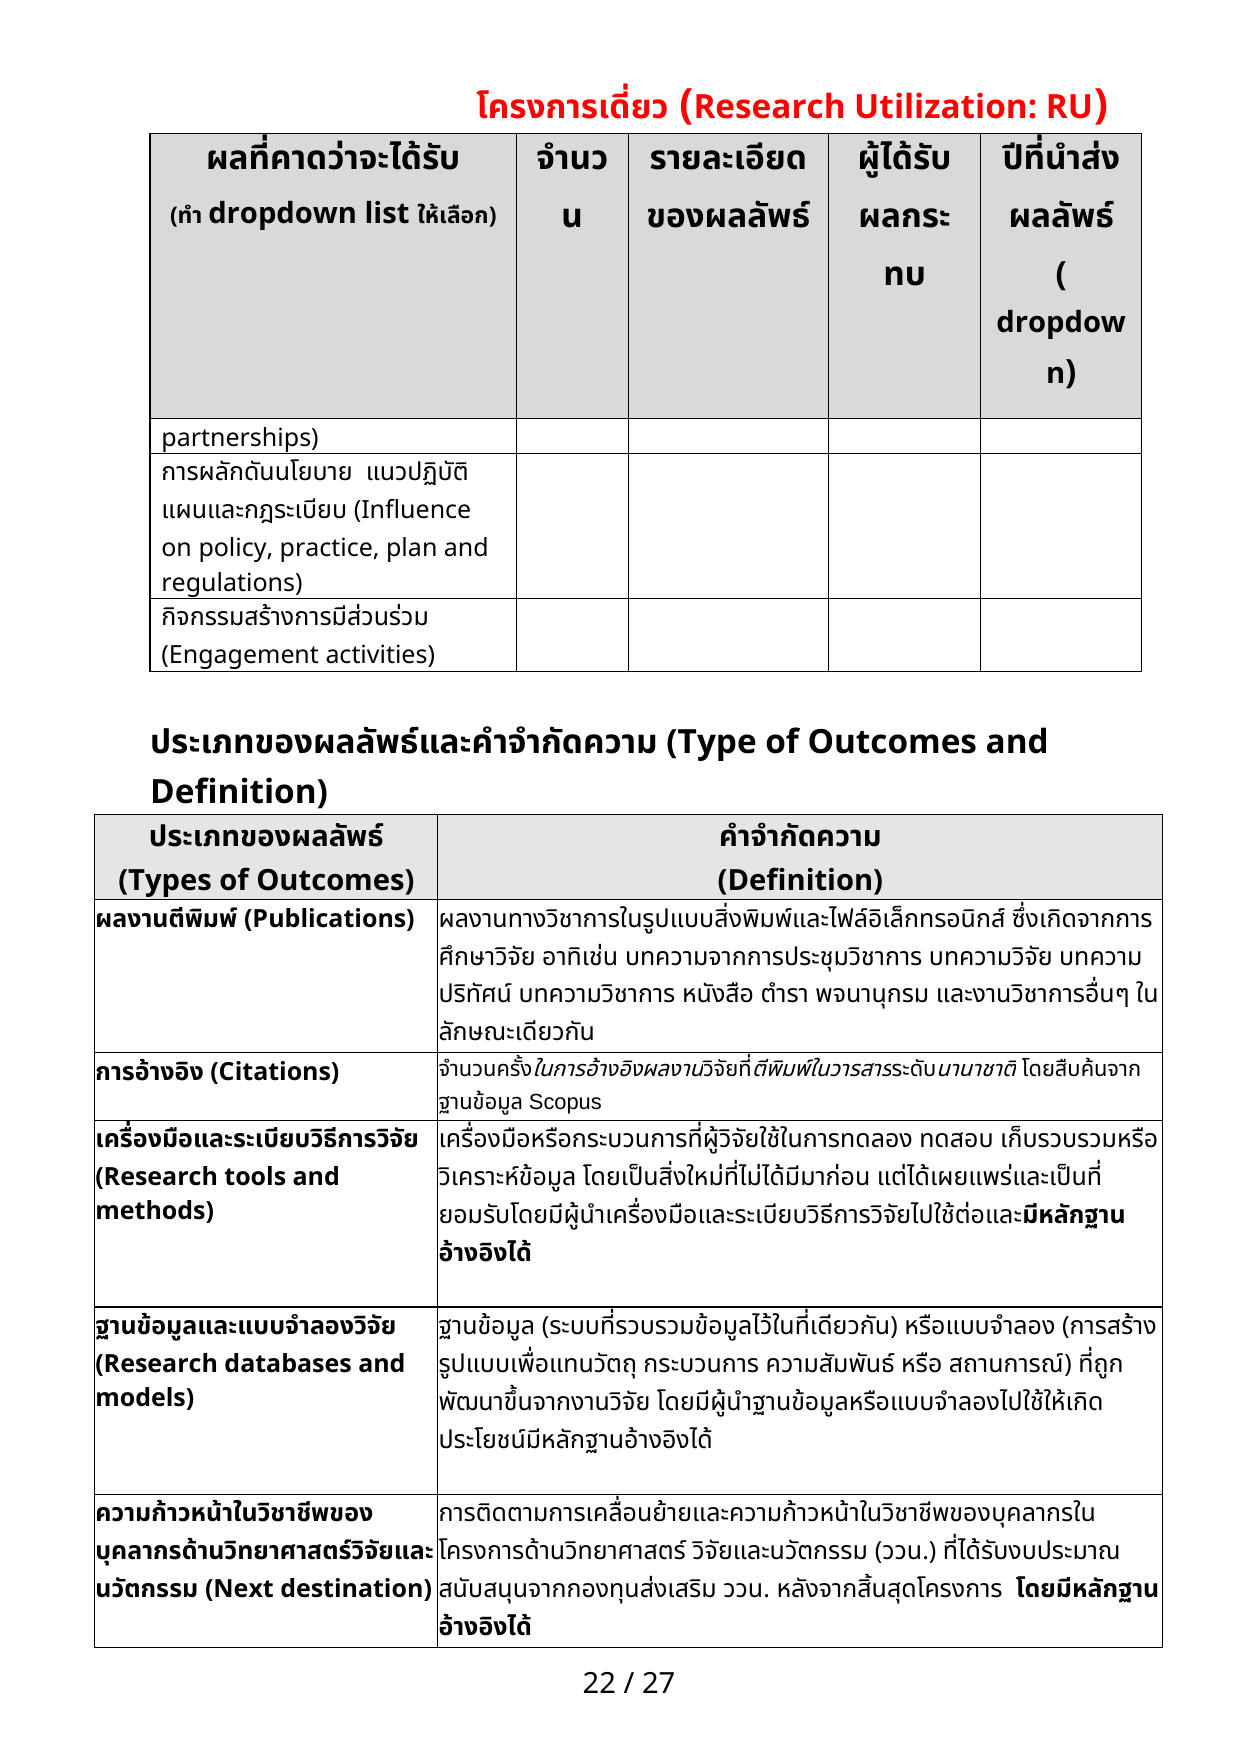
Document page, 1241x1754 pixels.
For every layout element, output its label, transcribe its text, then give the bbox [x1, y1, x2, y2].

table_header จำนวน [517, 134, 628, 418]
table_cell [95, 1495, 437, 1647]
table_header ปีที่นำส่งผลลัพธ์ (dropdown) [981, 134, 1141, 418]
table_cell [517, 454, 628, 598]
table_cell [829, 454, 980, 598]
text ประเภทของผลลัพธ์และคำจำกัดความ (Type of Outcomes and Definition) [150, 718, 1107, 814]
table_cell การอ้างอิง (Citations) [95, 1053, 437, 1119]
table_cell เครื่องมือและระเบียบวิธีการวิจัย (Research tools and methods) [95, 1121, 437, 1306]
table_cell ผลงานตีพิมพ์ (Publications) [95, 900, 437, 1052]
table_cell [517, 419, 628, 453]
table_header รายละเอียดของผลลัพธ์ [629, 134, 828, 418]
table_cell จำนวนครั้งในการอ้างอิงผลงานวิจัยที่ตีพิมพ์ในวารสารระดับนานาชาติ โดยสืบค้นจากฐานข้อมูล Scopus [438, 1053, 1162, 1119]
table_cell [981, 454, 1141, 598]
table_cell กิจกรรมสร้างการมีส่วนร่วม (Engagement activities) [151, 599, 516, 671]
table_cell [438, 1495, 1162, 1647]
table_cell ฐานข้อมูลและแบบจำลองวิจัย (Research databases and models) [95, 1308, 437, 1494]
table_header คำจำกัดความ (Definition) [438, 815, 1162, 899]
table_cell [981, 419, 1141, 453]
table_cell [151, 419, 516, 453]
table_header ผลที่คาดว่าจะได้รับ (ทำ dropdown list ให้เลือก) [151, 134, 516, 418]
table_cell ฐานข้อมูล (ระบบที่รวบรวมข้อมูลไว้ในที่เดียวกัน) หรือแบบจำลอง (การสร้างรูปแบบเพื่อแทนวัตถุ กระบวนการ ความสัมพันธ์ หรือ สถานการณ์) ที่ถูกพัฒนาขึ้นจากงานวิจัย โดยมีผู้นำฐานข้อมูลหรือแบบจำลองไปใช้ให้เกิดประโยชน์มีหลักฐานอ้างอิงได้ [438, 1308, 1162, 1494]
table_header ประเภทของผลลัพธ์ (Types of Outcomes) [95, 815, 437, 899]
table_cell [629, 454, 828, 598]
table_cell [981, 599, 1141, 671]
table_cell [629, 599, 828, 671]
table_cell [517, 599, 628, 671]
table_cell เครื่องมือหรือกระบวนการที่ผู้วิจัยใช้ในการทดลอง ทดสอบ เก็บรวบรวมหรือวิเคราะห์ข้อมูล โดยเป็นสิ่งใหม่ที่ไม่ได้มีมาก่อน แต่ได้เผยแพร่และเป็นที่ยอมรับโดยมีผู้นำเครื่องมือและระเบียบวิธีการวิจัยไปใช้ต่อและมีหลักฐานอ้างอิงได้ [438, 1121, 1162, 1306]
table_header ผู้ได้รับผลกระทบ [829, 134, 980, 418]
table_cell การผลักดันนโยบาย แนวปฏิบัติ แผนและกฎระเบียบ (Influence on policy, practice, plan and regulations) [151, 454, 516, 598]
table_cell [829, 419, 980, 453]
table_cell [829, 599, 980, 671]
table_cell [629, 419, 828, 453]
table_cell ผลงานทางวิชาการในรูปแบบสิ่งพิมพ์และไฟล์อิเล็กทรอนิกส์ ซึ่งเกิดจากการศึกษาวิจัย อาทิเช่น บทความจากการประชุมวิชาการ บทความวิจัย บทความปริทัศน์ บทความวิชาการ หนังสือ ตำรา พจนานุกรม และงานวิชาการอื่นๆ ในลักษณะเดียวกัน [438, 900, 1162, 1052]
